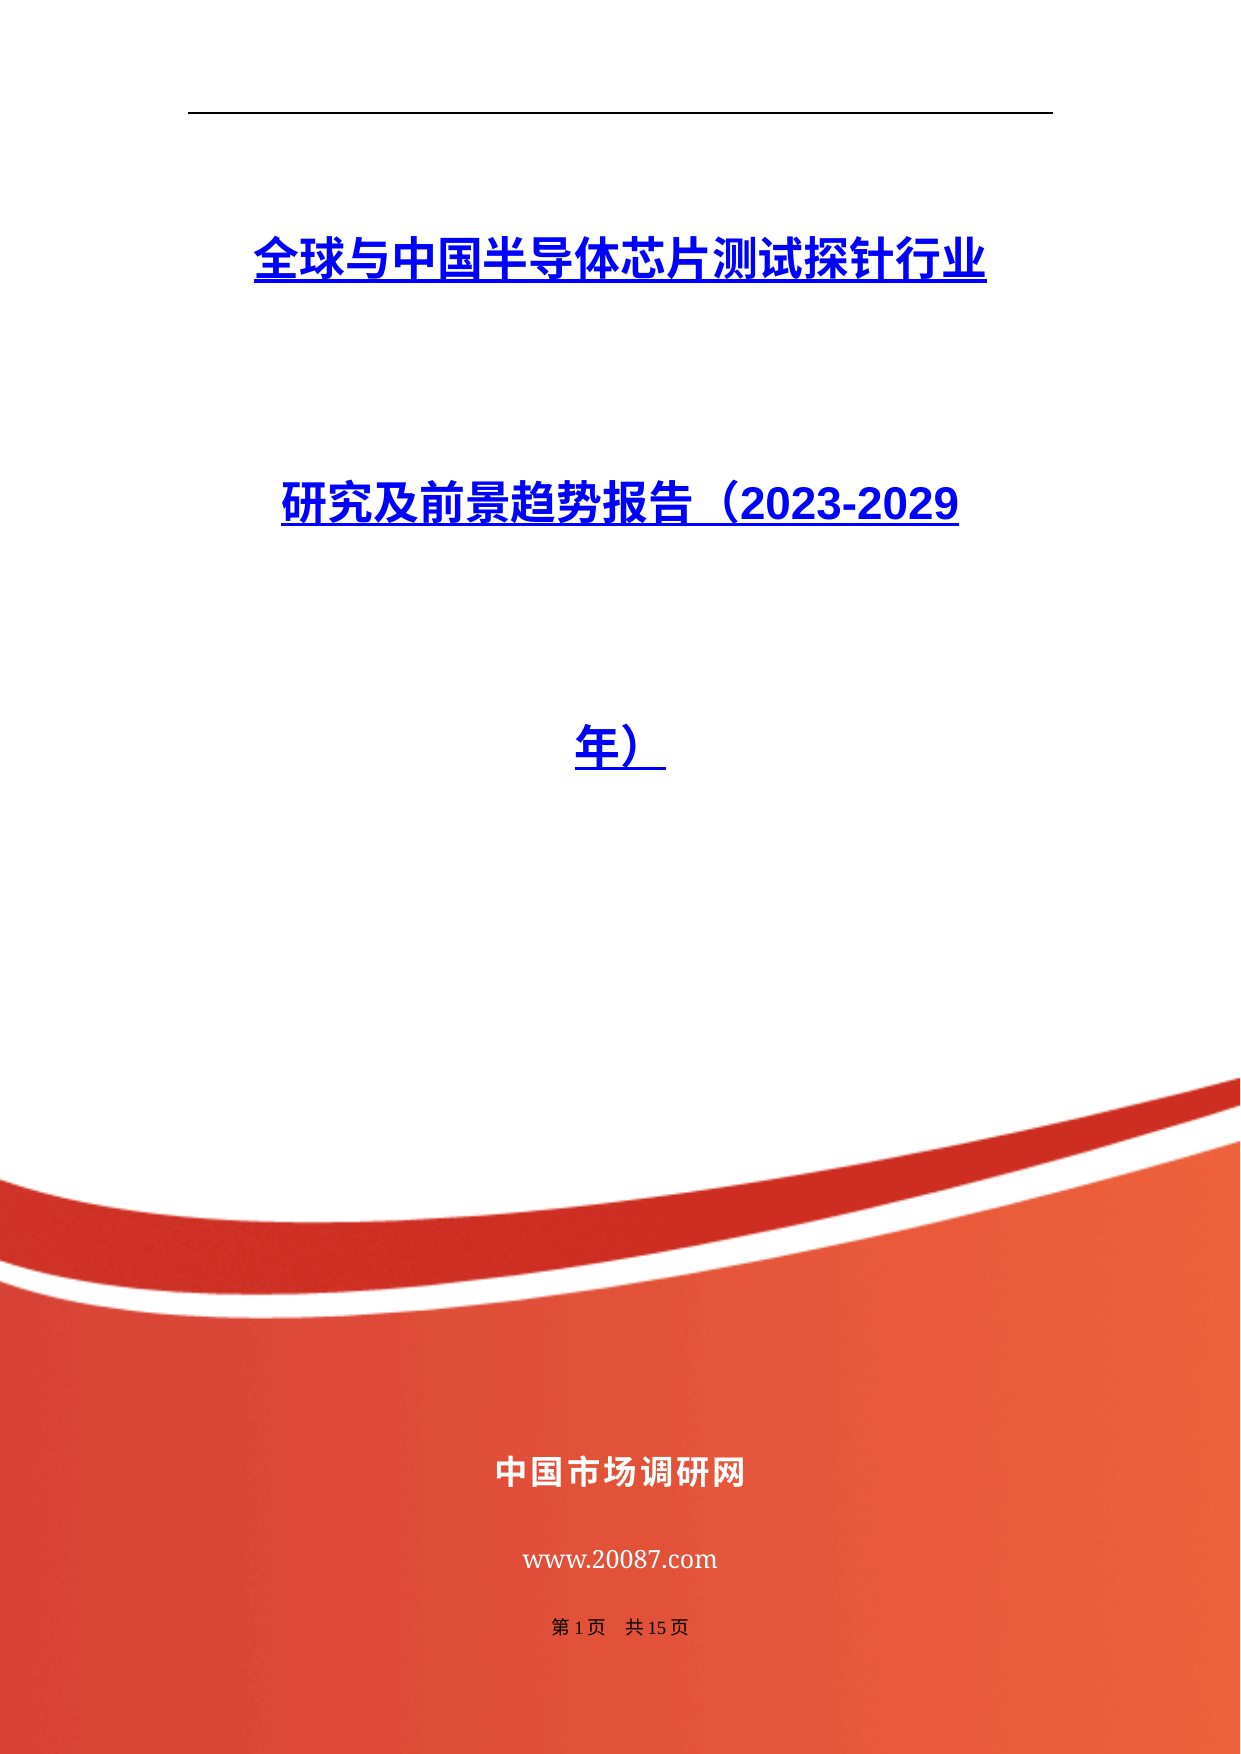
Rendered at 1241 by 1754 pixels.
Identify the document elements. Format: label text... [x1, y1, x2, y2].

text www.20087.com [187, 1526, 1053, 1591]
table_header 全球与中国半导体芯片测试探针行业研究及前景趋势报告（2023-2029年） [188, 207, 1053, 871]
subtitle 中国市场调研网 [187, 1437, 1053, 1502]
picture [0, 1006, 1241, 1754]
